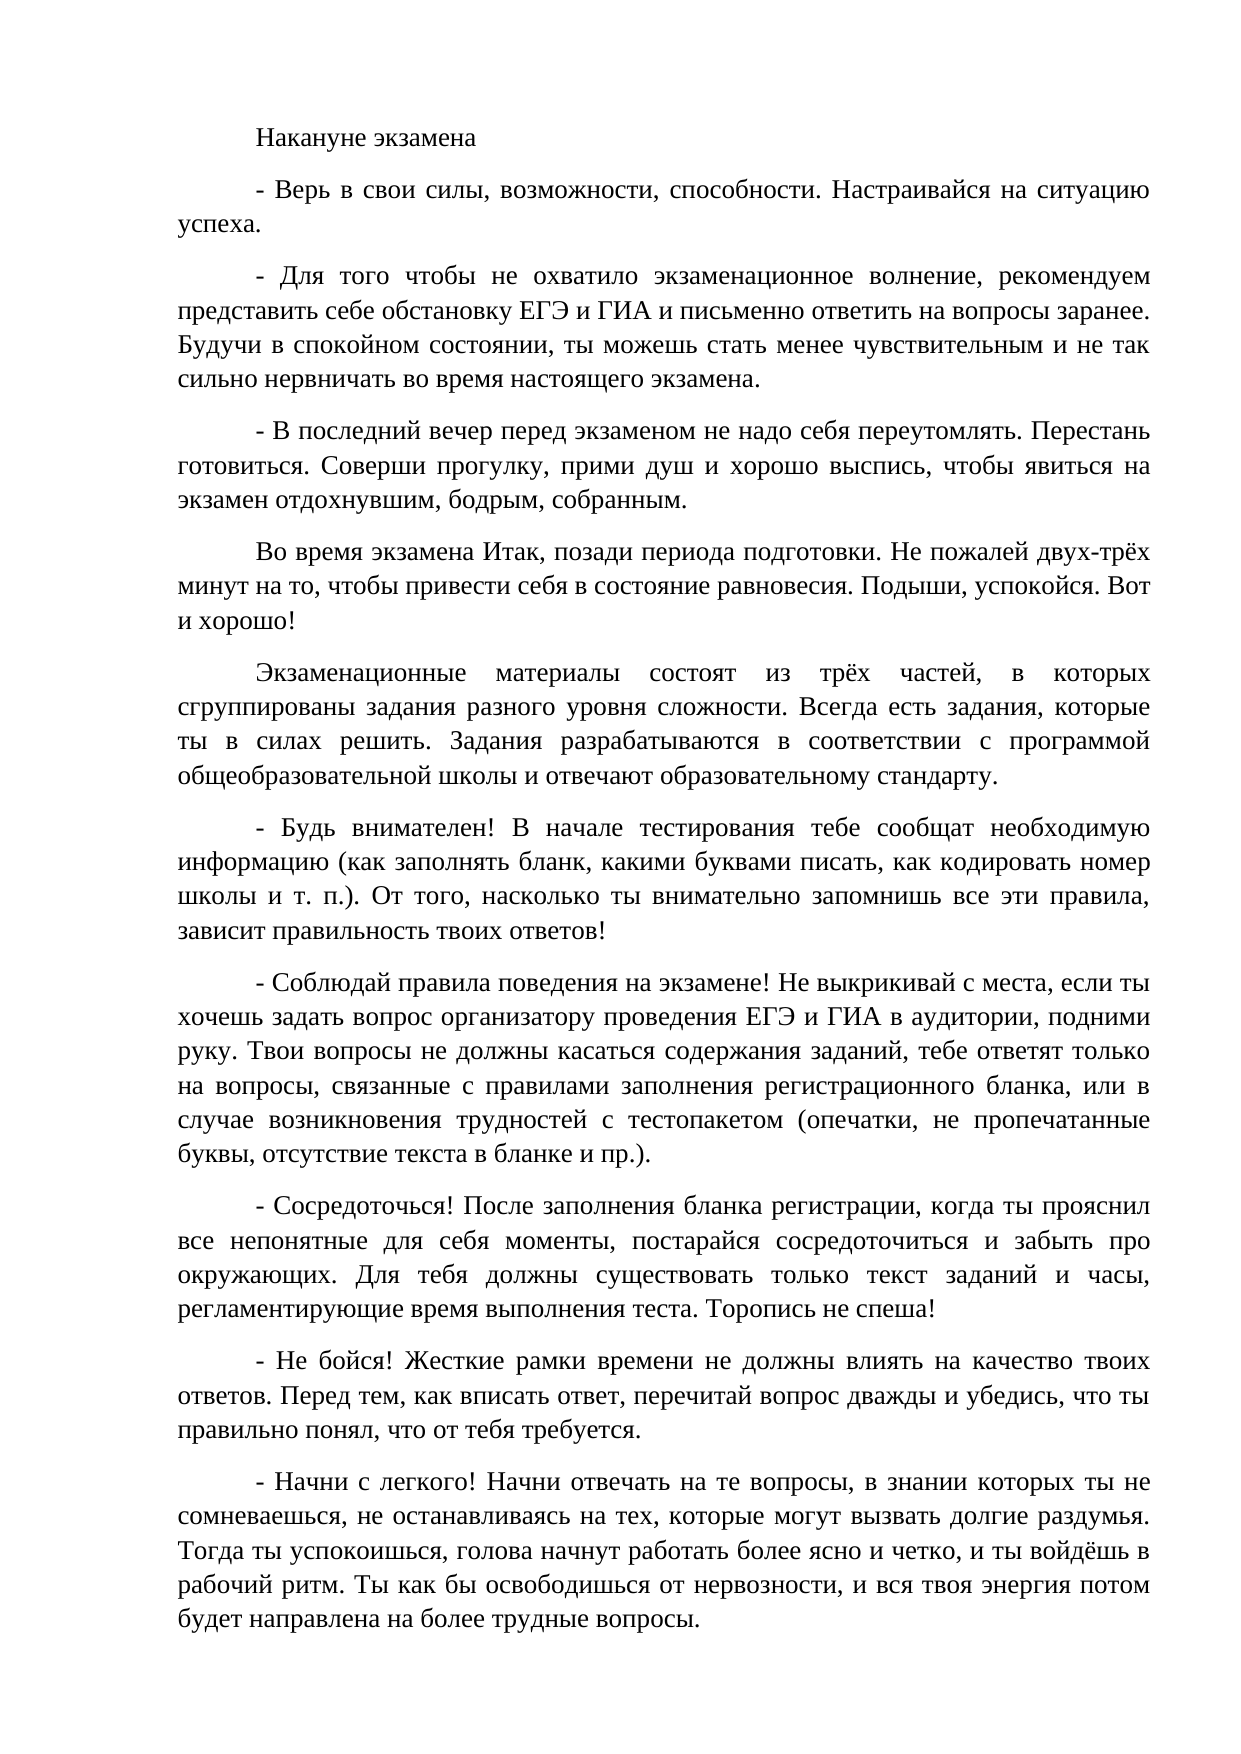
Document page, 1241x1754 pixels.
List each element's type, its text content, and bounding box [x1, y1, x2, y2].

text - Не бойся! Жесткие рамки времени не должны влиять на качество твоих ответов. Перед тем, как вписать ответ, перечитай вопрос дважды и убедись, что ты правильно понял, что от тебя требуется. [177, 1341, 1152, 1444]
text - Начни с легкого! Начни отвечать на те вопросы, в знании которых ты не сомневаешься, не останавливаясь на тех, которые могут вызвать долгие раздумья. Тогда ты успокоишься, голова начнут работать более ясно и четко, и ты войдёшь в рабочий ритм. Ты как бы освободишься от нервозности, и вся твоя энергия потом будет направлена на более трудные вопросы. [177, 1462, 1152, 1634]
text - Сосредоточься! После заполнения бланка регистрации, когда ты прояснил все непонятные для себя моменты, постарайся сосредоточиться и забыть про окружающих. Для тебя должны существовать только текст заданий и часы, регламентирующие время выполнения теста. Торопись не спеша! [177, 1186, 1152, 1324]
text - Верь в свои силы, возможности, способности. Настраивайся на ситуацию успеха. [177, 170, 1152, 239]
text - Для того чтобы не охватило экзаменационное волнение, рекомендуем представить себе обстановку ЕГЭ и ГИА и письменно ответить на вопросы заранее. Будучи в спокойном состоянии, ты можешь стать менее чувствительным и не так сильно нервничать во время настоящего экзамена. [177, 256, 1152, 394]
text - Соблюдай правила поведения на экзамене! Не выкрикивай с места, если ты хочешь задать вопрос организатору проведения ЕГЭ и ГИА в аудитории, подними руку. Твои вопросы не должны касаться содержания заданий, тебе ответят только на вопросы, связанные с правилами заполнения регистрационного бланка, или в случае возникновения трудностей с тестопакетом (опечатки, не пропечатанные буквы, отсутствие текста в бланке и пр.). [177, 962, 1152, 1169]
text Во время экзамена Итак, позади периода подготовки. Не пожалей двух-трёх минут на то, чтобы привести себя в состояние равновесия. Подыши, успокойся. Вот и хорошо! [177, 532, 1152, 635]
text - Будь внимателен! В начале тестирования тебе сообщат необходимую информацию (как заполнять бланк, какими буквами писать, как кодировать номер школы и т. п.). От того, насколько ты внимательно запомнишь все эти правила, зависит правильность твоих ответов! [177, 807, 1152, 945]
text - В последний вечер перед экзаменом не надо себя переутомлять. Перестань готовиться. Соверши прогулку, прими душ и хорошо выспись, чтобы явиться на экзамен отдохнувшим, бодрым, собранным. [177, 411, 1152, 514]
text Экзаменационные материалы состоят из трёх частей, в которых сгруппированы задания разного уровня сложности. Всегда есть задания, которые ты в силах решить. Задания разрабатываются в соответствии с программой общеобразовательной школы и отвечают образовательному стандарту. [177, 652, 1152, 790]
text Накануне экзамена [177, 118, 1152, 152]
